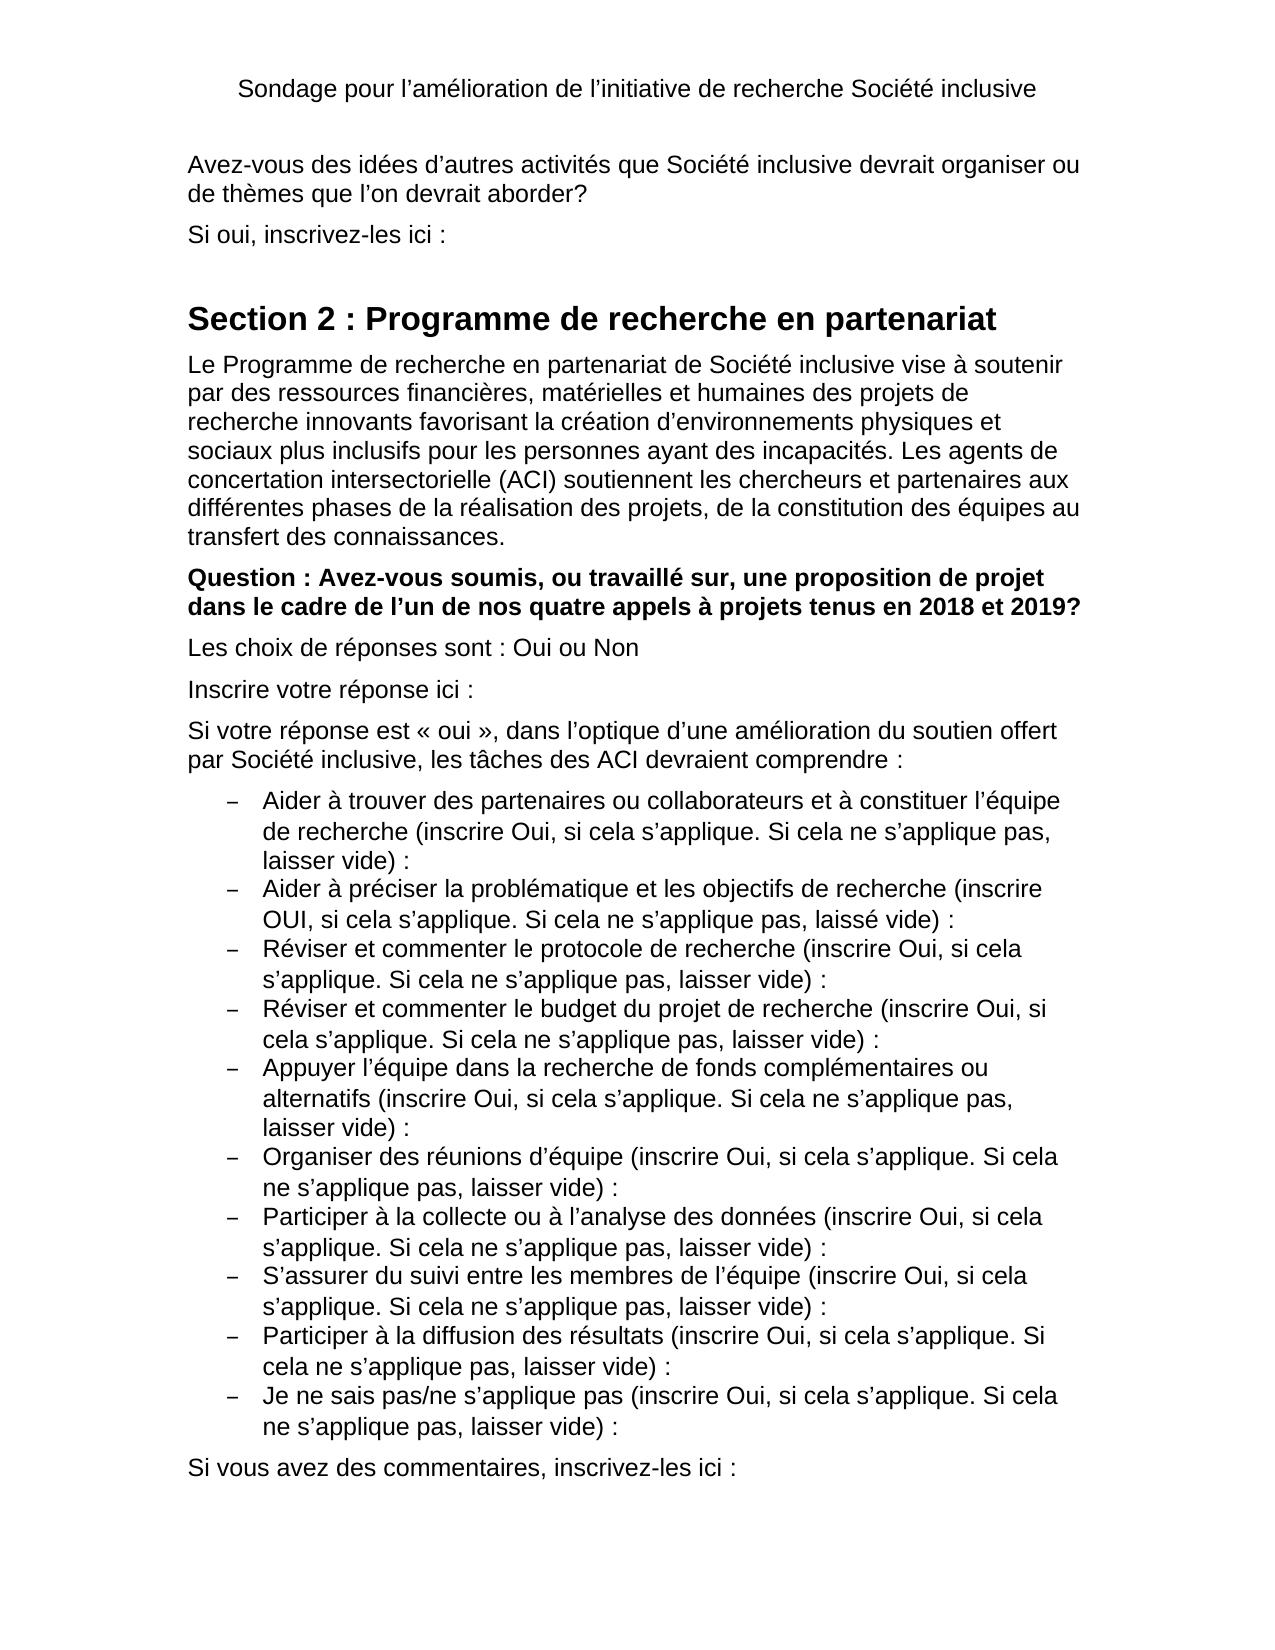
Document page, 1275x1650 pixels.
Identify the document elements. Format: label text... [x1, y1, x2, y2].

list S’assurer du suivi entre les membres de l’équipe (inscrire Oui, si cela s’applique. Si cela ne s’applique pas, laisser vide) : [225, 1261, 1087, 1321]
list Réviser et commenter le budget du projet de recherche (inscrire Oui, si cela s’applique. Si cela ne s’applique pas, laisser vide) : [225, 994, 1087, 1053]
list Aider à trouver des partenaires ou collaborateurs et à constituer l’équipe de recherche (inscrire Oui, si cela s’applique. Si cela ne s’applique pas, laisser vide) : [225, 786, 1087, 874]
text Avez-vous des idées d’autres activités que Société inclusive devrait organiser ou de thèmes que l’on devrait aborder? [187, 150, 1087, 207]
list Réviser et commenter le protocole de recherche (inscrire Oui, si cela s’applique. Si cela ne s’applique pas, laisser vide) : [225, 934, 1087, 994]
text Si oui, inscrivez-les ici : [187, 220, 1087, 249]
text Inscrire votre réponse ici : [187, 675, 1087, 703]
text Si votre réponse est « oui », dans l’optique d’une amélioration du soutien offert par Société inclusive, les tâches des ACI devraient comprendre : [187, 716, 1087, 773]
list Aider à préciser la problématique et les objectifs de recherche (inscrire OUI, si cela s’applique. Si cela ne s’applique pas, laissé vide) : [225, 874, 1087, 934]
text Si vous avez des commentaires, inscrivez-les ici : [187, 1453, 1087, 1482]
list Je ne sais pas/ne s’applique pas (inscrire Oui, si cela s’applique. Si cela ne s’applique pas, laisser vide) : [225, 1381, 1087, 1440]
list Participer à la collecte ou à l’analyse des données (inscrire Oui, si cela s’applique. Si cela ne s’applique pas, laisser vide) : [225, 1202, 1087, 1261]
list Organiser des réunions d’équipe (inscrire Oui, si cela s’applique. Si cela ne s’applique pas, laisser vide) : [225, 1142, 1087, 1202]
text Les choix de réponses sont : Oui ou Non [187, 633, 1087, 662]
text Le Programme de recherche en partenariat de Société inclusive vise à soutenir par des ressources financières, matérielles et humaines des projets de recherche innovants favorisant la création d’environnements physiques et sociaux plus inclusifs pour les personnes ayant des incapacités. Les agents de concertation intersectorielle (ACI) soutiennent les chercheurs et partenaires aux différentes phases de la réalisation des projets, de la constitution des équipes au transfert des connaissances. [187, 350, 1087, 551]
list Appuyer l’équipe dans la recherche de fonds complémentaires ou alternatifs (inscrire Oui, si cela s’applique. Si cela ne s’applique pas, laisser vide) : [225, 1053, 1087, 1142]
list Participer à la diffusion des résultats (inscrire Oui, si cela s’applique. Si cela ne s’applique pas, laisser vide) : [225, 1321, 1087, 1381]
text Question : Avez-vous soumis, ou travaillé sur, une proposition de projet dans le cadre de l’un de nos quatre appels à projets tenus en 2018 et 2019? [187, 563, 1087, 621]
subtitle Section 2 : Programme de recherche en partenariat [187, 299, 1087, 337]
